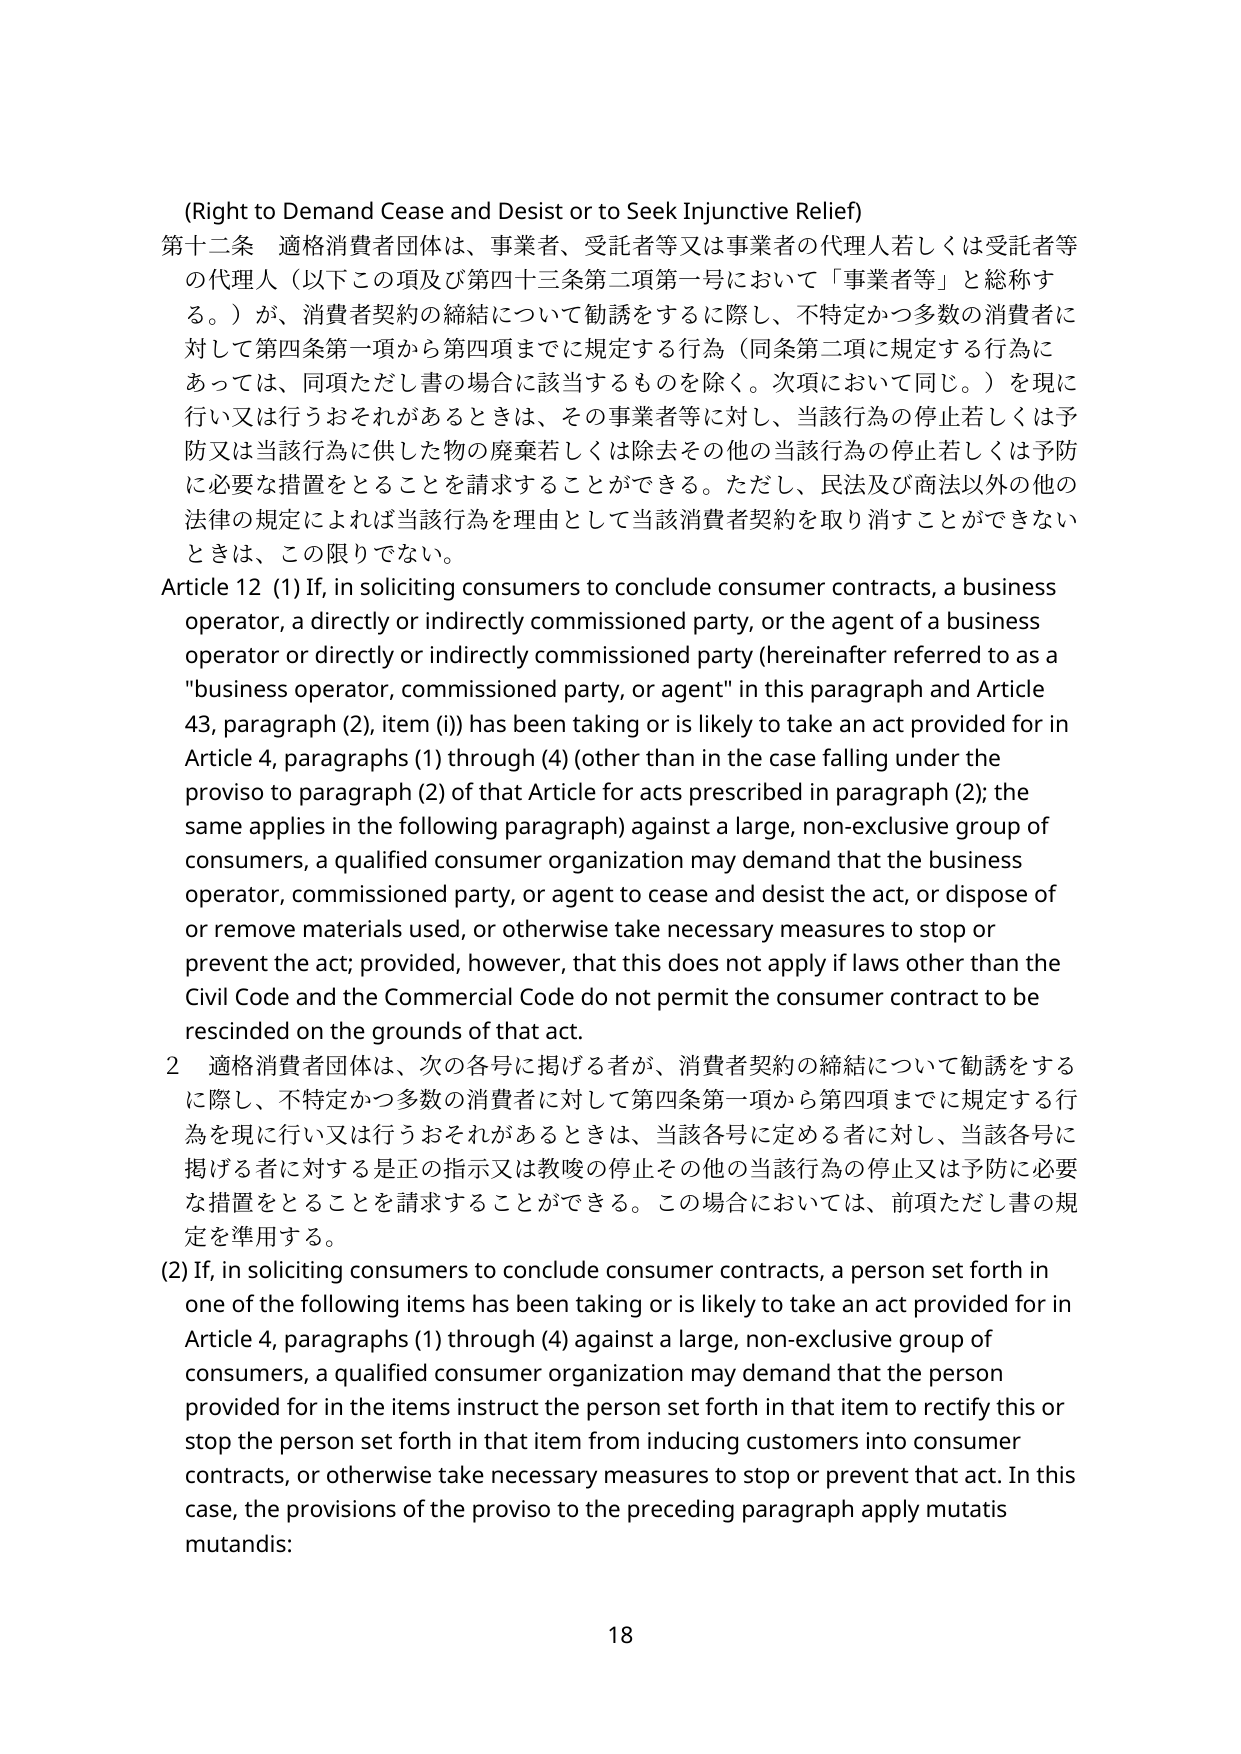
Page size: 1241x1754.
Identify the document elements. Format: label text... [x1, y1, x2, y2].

text (2) If, in soliciting consumers to conclude consumer contracts, a person set forth in one of the following items has been taking or is likely to take an act provided for in Article 4, paragraphs (1) through (4) against a large, non-exclusive group of consumers, a qualified consumer organization may demand that the person provided for in the items instruct the person set forth in that item to rectify this or stop the person set forth in that item from inducing customers into consumer contracts, or otherwise take necessary measures to stop or prevent that act. In this case, the provisions of the proviso to the preceding paragraph apply mutatis mutandis: [161, 1253, 1079, 1560]
text Article 12 (1) If, in soliciting consumers to conclude consumer contracts, a business operator, a directly or indirectly commissioned party, or the agent of a business operator or directly or indirectly commissioned party (hereinafter referred to as a "business operator, commissioned party, or agent" in this paragraph and Article 43, paragraph (2), item (i)) has been taking or is likely to take an act provided for in Article 4, paragraphs (1) through (4) (other than in the case falling under the proviso to paragraph (2) of that Article for acts prescribed in paragraph (2); the same applies in the following paragraph) against a large, non-exclusive group of consumers, a qualified consumer organization may demand that the business operator, commissioned party, or agent to cease and desist the act, or dispose of or remove materials used, or otherwise take necessary measures to stop or prevent the act; provided, however, that this does not apply if laws other than the Civil Code and the Commercial Code do not permit the consumer contract to be rescinded on the grounds of that act. [161, 569, 1079, 1048]
text 第十二条 適格消費者団体は、事業者、受託者等又は事業者の代理人若しくは受託者等の代理人（以下この項及び第四十三条第二項第一号において「事業者等」と総称する。）が、消費者契約の締結について勧誘をするに際し、不特定かつ多数の消費者に対して第四条第一項から第四項までに規定する行為（同条第二項に規定する行為にあっては、同項ただし書の場合に該当するものを除く。次項において同じ。）を現に行い又は行うおそれがあるときは、その事業者等に対し、当該行為の停止若しくは予防又は当該行為に供した物の廃棄若しくは除去その他の当該行為の停止若しくは予防に必要な措置をとることを請求することができる。ただし、民法及び商法以外の他の法律の規定によれば当該行為を理由として当該消費者契約を取り消すことができないときは、この限りでない。 [161, 228, 1079, 569]
text ２ 適格消費者団体は、次の各号に掲げる者が、消費者契約の締結について勧誘をするに際し、不特定かつ多数の消費者に対して第四条第一項から第四項までに規定する行為を現に行い又は行うおそれがあるときは、当該各号に定める者に対し、当該各号に掲げる者に対する是正の指示又は教唆の停止その他の当該行為の停止又は予防に必要な措置をとることを請求することができる。この場合においては、前項ただし書の規定を準用する。 [161, 1048, 1079, 1253]
text (Right to Demand Cease and Desist or to Seek Injunctive Relief) [184, 194, 1079, 228]
